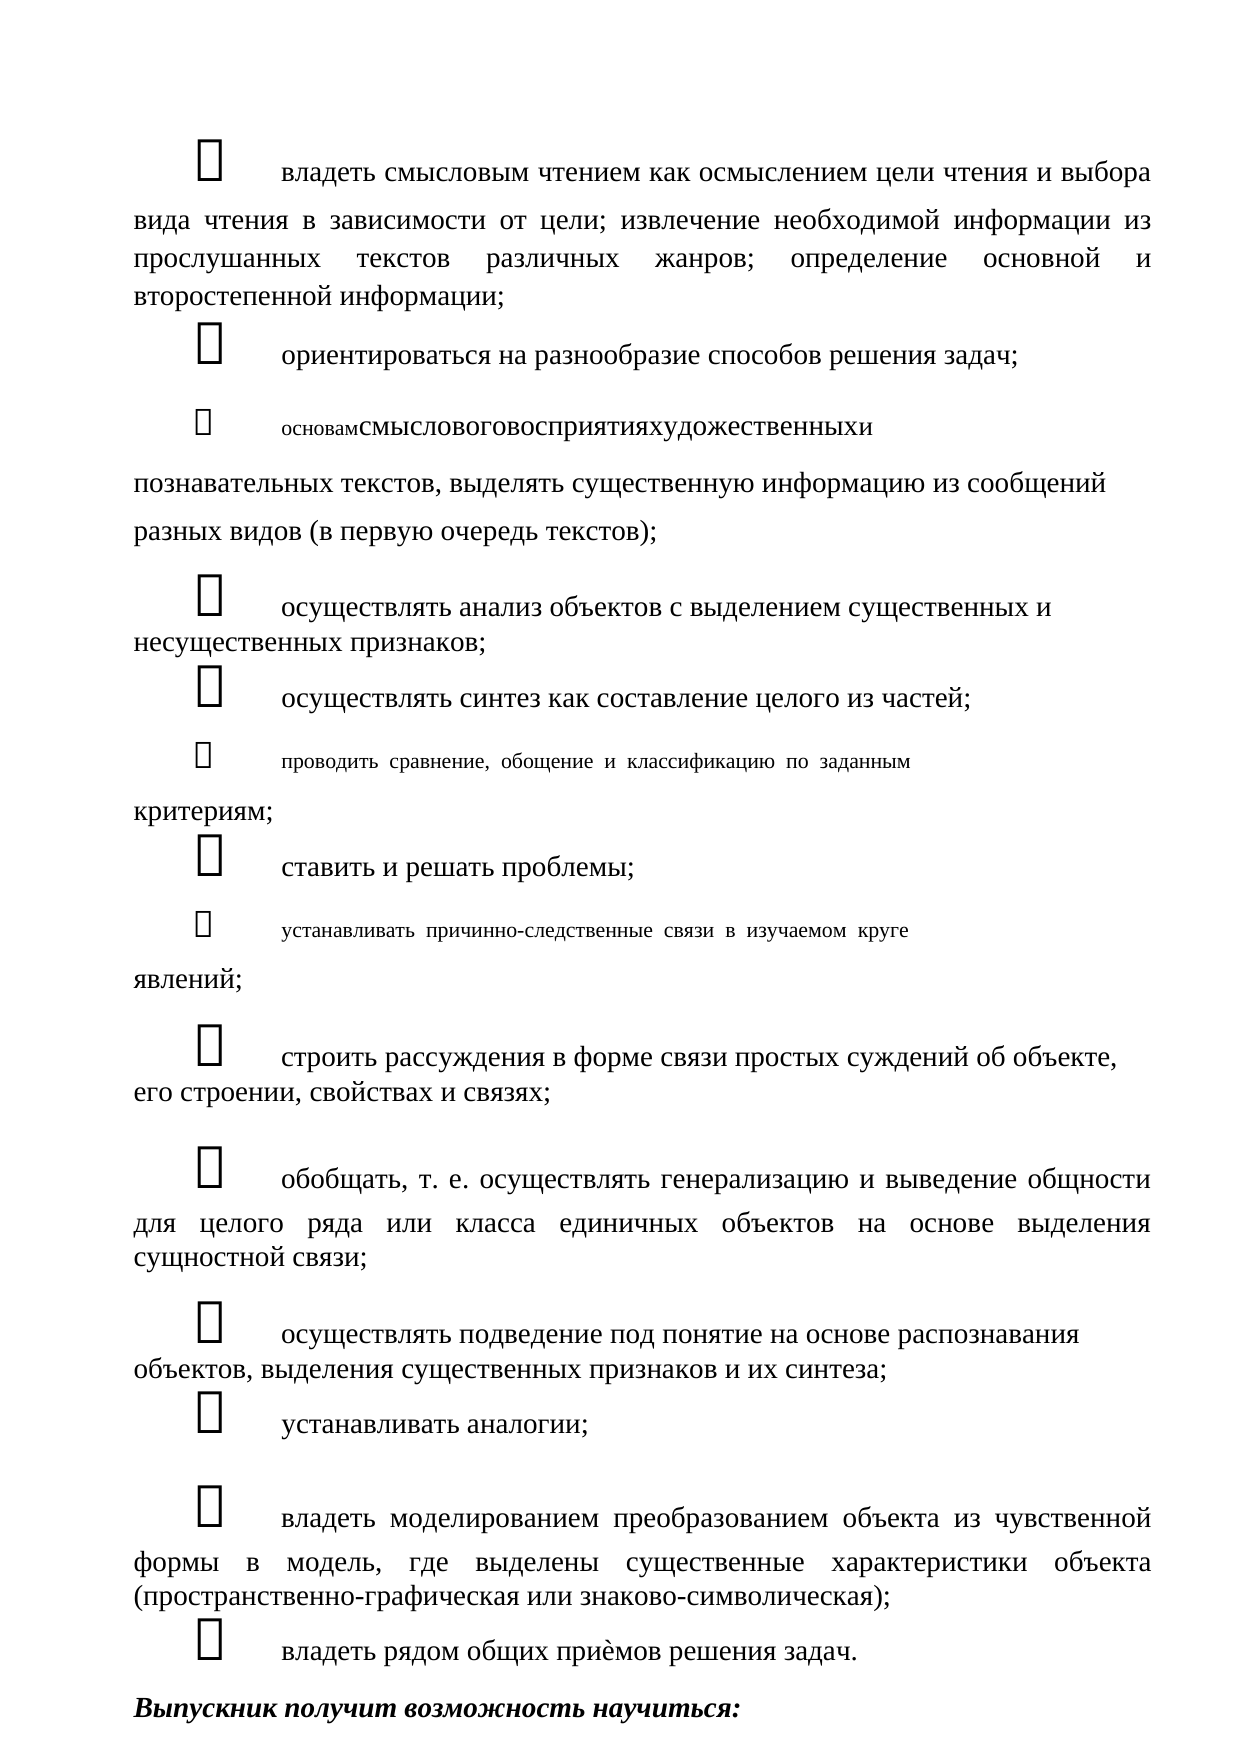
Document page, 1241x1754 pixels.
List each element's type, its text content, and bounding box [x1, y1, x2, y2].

list устанавливать аналогии; [192, 1385, 1152, 1446]
text Выпускник получит возможность научиться: [133, 1690, 1152, 1724]
list устанавливать причинно-следственные связи в изучаемом круге [192, 907, 1152, 945]
list владеть рядом общих приѐмов решения задач. [192, 1612, 1152, 1673]
text познавательных текстов, выделять существенную информацию из сообщений разных видов (в первую очередь текстов); [133, 465, 1152, 546]
list обобщать, т. е. осуществлять генерализацию и выведение общности для целого ряда или класса единичных объектов на основе выделения сущностной связи; [133, 1126, 1152, 1272]
list проводить сравнение, обощение и классификацию по заданным [192, 739, 1152, 776]
list осуществлять анализ объектов с выделением существенных и несущественных признаков; [133, 564, 1152, 658]
text явлений; [133, 964, 1152, 995]
list осуществлять подведение под понятие на основе распознавания объектов, выделения существенных признаков и их синтеза; [133, 1291, 1152, 1384]
list основамсмысловоговосприятияхудожественныхи [192, 396, 1152, 446]
list строить рассуждения в форме связи простых суждений об объекте, его строении, свойствах и связях; [133, 1013, 1152, 1107]
list владеть смысловым чтением как осмыслением цели чтения и выбора вида чтения в зависимости от цели; извлечение необходимой информации из прослушанных текстов различных жанров; определение основной и второстепенной информации; [133, 118, 1152, 311]
list владеть моделированием преобразованием объекта из чувственной формы в модель, где выделены существенные характеристики объекта (пространственно-графическая или знаково-символическая); [133, 1465, 1152, 1612]
list ставить и решать проблемы; [192, 826, 1152, 888]
list осуществлять синтез как составление целого из частей; [192, 658, 1152, 719]
list ориентироваться на разнообразие способов решения задач; [192, 316, 1152, 377]
text критериям; [133, 796, 1152, 826]
